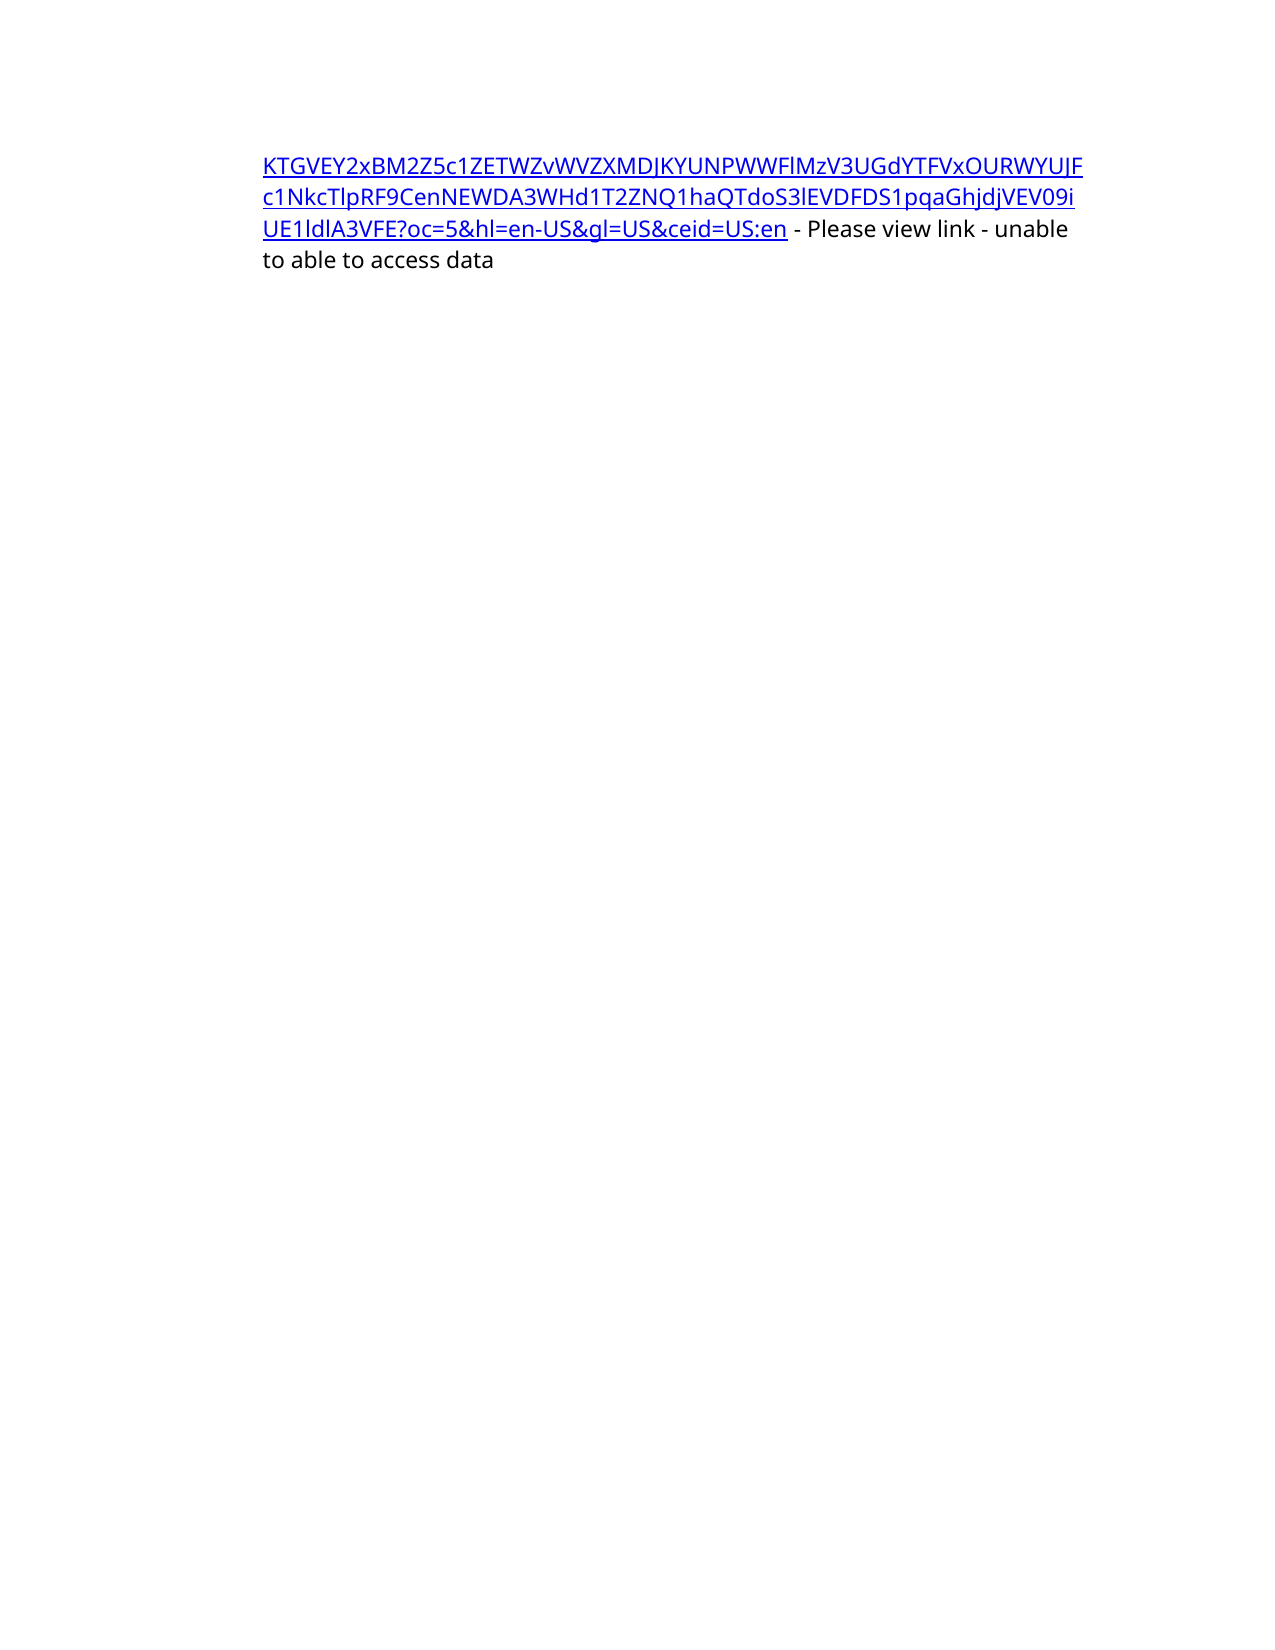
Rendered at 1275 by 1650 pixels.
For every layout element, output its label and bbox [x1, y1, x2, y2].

list [225, 150, 1087, 275]
